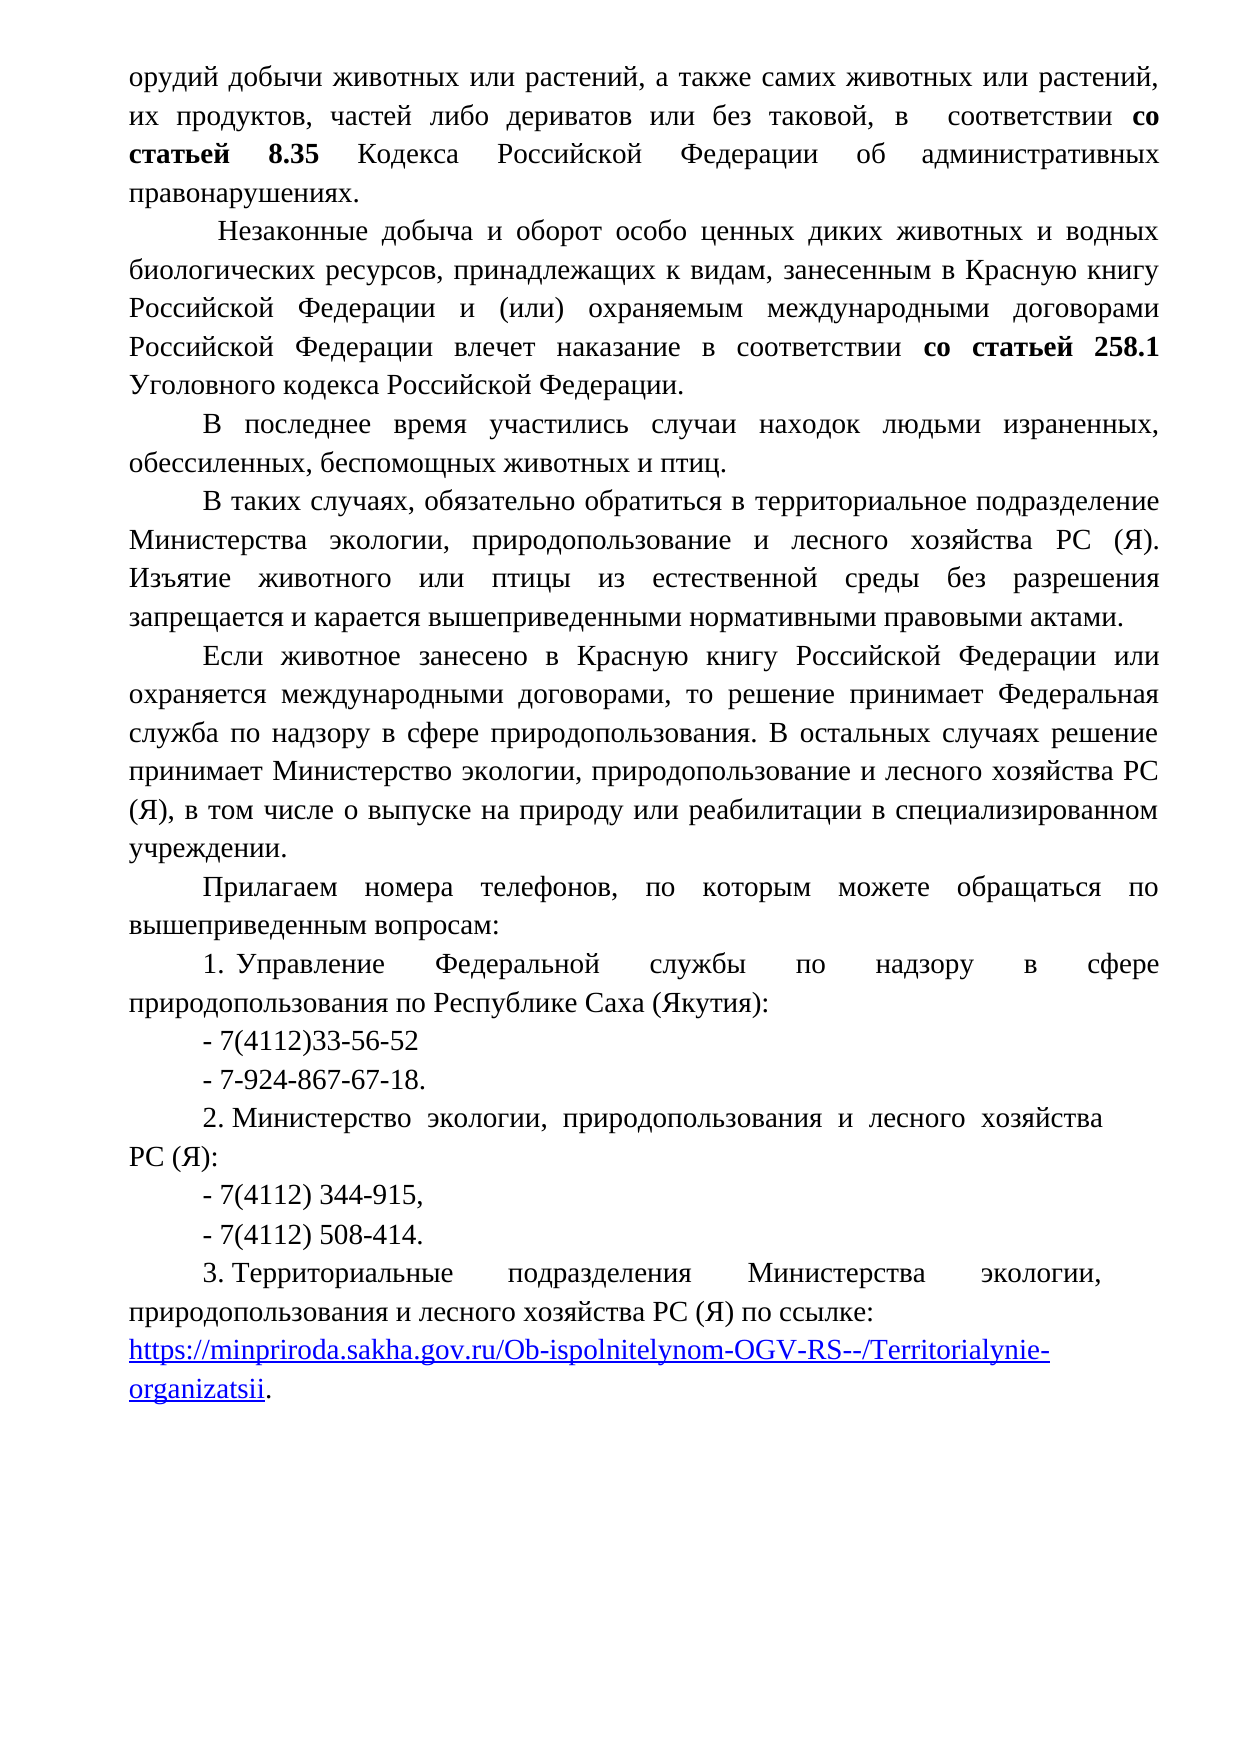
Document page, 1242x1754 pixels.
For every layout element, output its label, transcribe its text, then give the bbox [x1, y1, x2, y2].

text 1. Управление Федеральной службы по надзору в сфере природопользования по Республике Саха (Якутия): [129, 946, 1160, 1018]
text Незаконные добыча и оборот особо ценных диких животных и водных биологических ресурсов, принадлежащих к видам, занесенным в Красную книгу Российской Федерации и (или) охраняемым международными договорами Российской Федерации влечет наказание в соответствии со статьей 258.1 Уголовного кодекса Российской Федерации. [129, 213, 1160, 401]
text 3. Территориальные подразделения Министерства экологии, природопользования и лесного хозяйства РС (Я) по ссылке: https://minpriroda.sakha.gov.ru/Ob-ispolnitelynom-OGV-RS--/Territorialynie- organizatsii. [129, 1255, 1160, 1404]
text РС (Я): [129, 1139, 1166, 1172]
text - 7(4112) 344-915, [202, 1177, 1166, 1211]
text В последнее время участились случаи находок людьми израненных, обессиленных, беспомощных животных и птиц. [129, 406, 1160, 478]
text Прилагаем номера телефонов, по которым можете обращаться по вышеприведенным вопросам: [129, 869, 1160, 941]
text - 7(4112) 508-414. [202, 1217, 1166, 1250]
text 2. Министерство экологии, природопользования и лесного хозяйства [202, 1100, 1166, 1134]
text - 7-924-867-67-18. [202, 1062, 1166, 1095]
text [129, 59, 1160, 208]
text В таких случаях, обязательно обратиться в территориальное подразделение Министерства экологии, природопользование и лесного хозяйства РС (Я). Изъятие животного или птицы из естественной среды без разрешения запрещается и карается вышеприведенными нормативными правовыми актами. [129, 483, 1160, 632]
text - 7(4112)33-56-52 [202, 1023, 1166, 1057]
text Если животное занесено в Красную книгу Российской Федерации или охраняется международными договорами, то решение принимает Федеральная служба по надзору в сфере природопользования. В остальных случаях решение принимает Министерство экологии, природопользование и лесного хозяйства РС (Я), в том числе о выпуске на природу или реабилитации в специализированном учреждении. [129, 638, 1160, 864]
